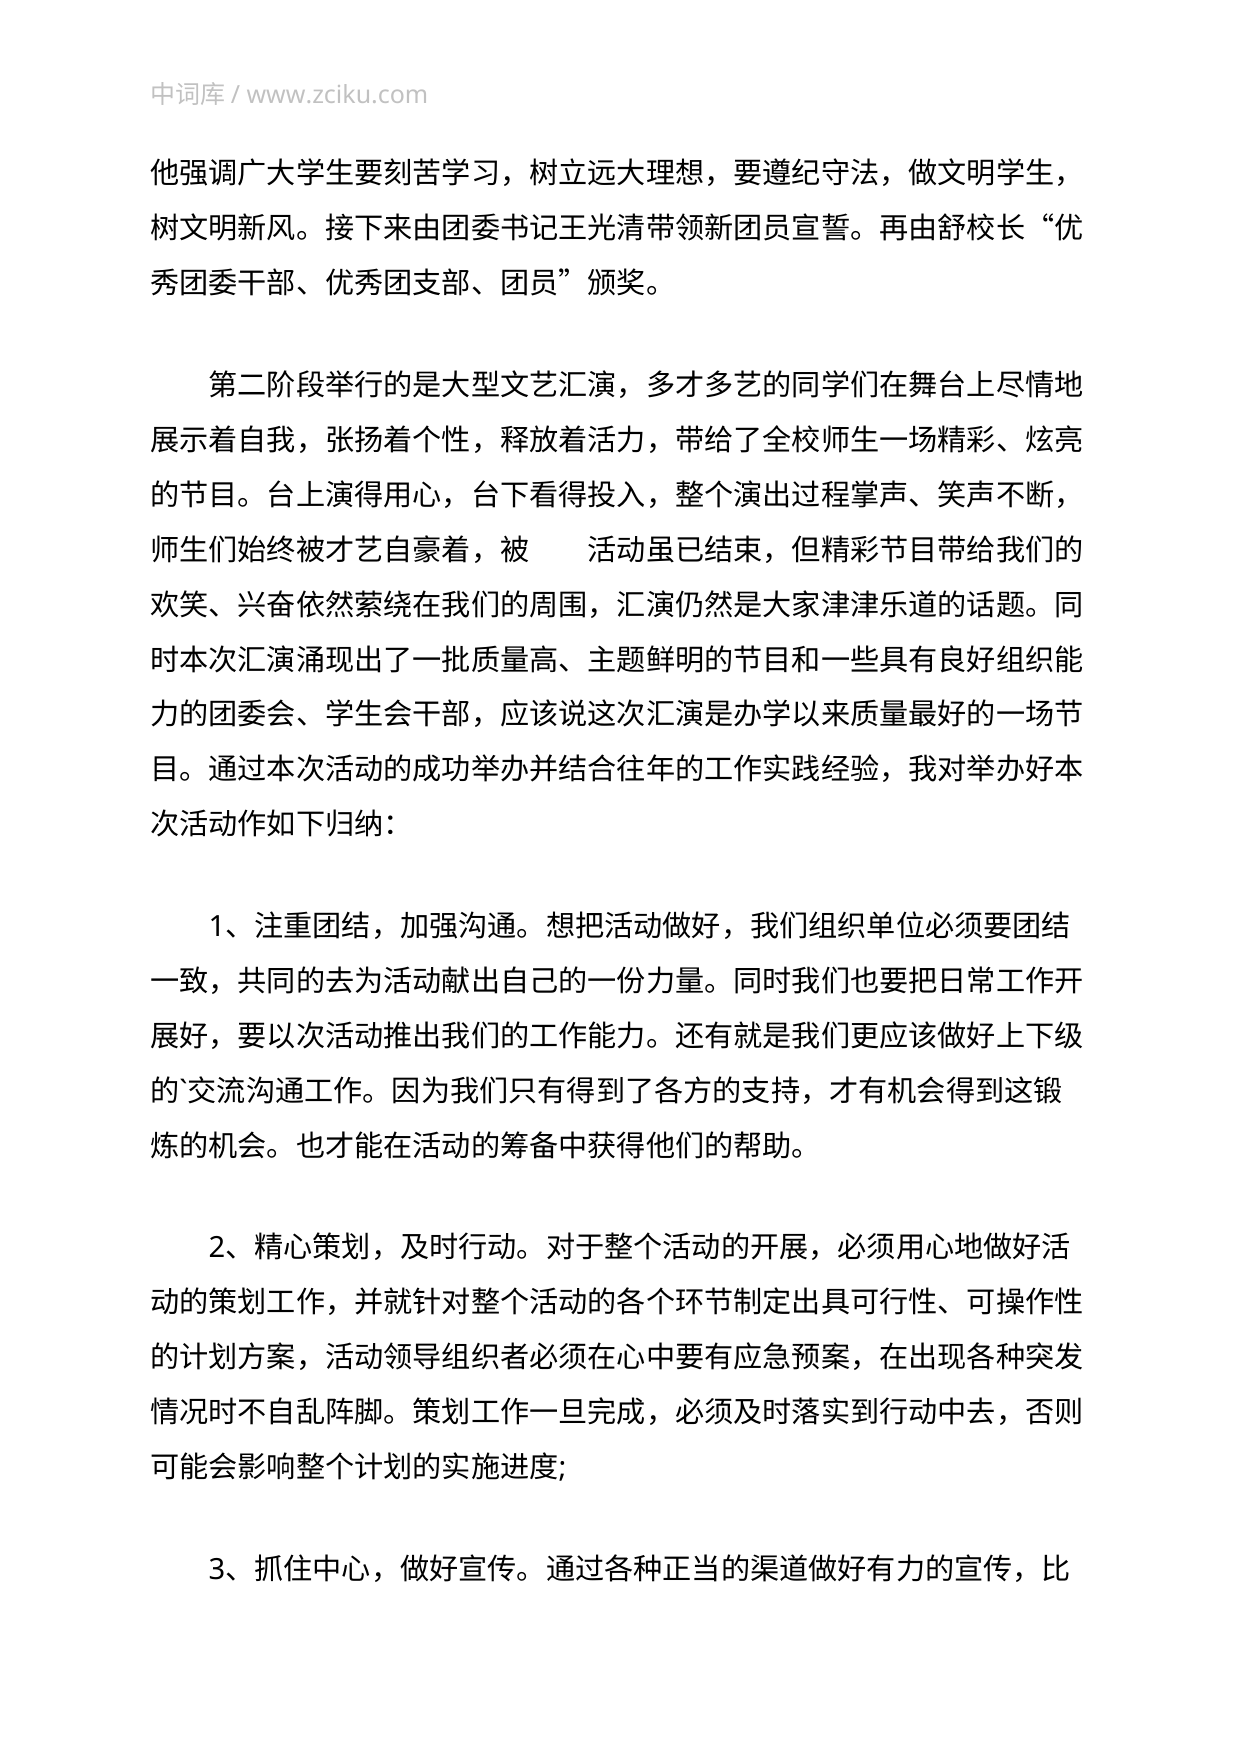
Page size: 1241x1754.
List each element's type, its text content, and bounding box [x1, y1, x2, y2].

text 2、精心策划，及时行动。对于整个活动的开展，必须用心地做好活动的策划工作，并就针对整个活动的各个环节制定出具可行性、可操作性的计划方案，活动领导组织者必须在心中要有应急预案，在出现各种突发情况时不自乱阵脚。策划工作一旦完成，必须及时落实到行动中去，否则可能会影响整个计划的实施进度; [150, 1224, 1090, 1486]
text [150, 150, 1090, 302]
text 第二阶段举行的是大型文艺汇演，多才多艺的同学们在舞台上尽情地展示着自我，张扬着个性，释放着活力，带给了全校师生一场精彩、炫亮的节目。台上演得用心，台下看得投入，整个演出过程掌声、笑声不断，师生们始终被才艺自豪着，被 活动虽已结束，但精彩节目带给我们的欢笑、兴奋依然萦绕在我们的周围，汇演仍然是大家津津乐道的话题。同时本次汇演涌现出了一批质量高、主题鲜明的节目和一些具有良好组织能力的团委会、学生会干部，应该说这次汇演是办学以来质量最好的一场节目。通过本次活动的成功举办并结合往年的工作实践经验，我对举办好本次活动作如下归纳： [150, 362, 1090, 843]
text 1、注重团结，加强沟通。想把活动做好，我们组织单位必须要团结一致，共同的去为活动献出自己的一份力量。同时我们也要把日常工作开展好，要以次活动推出我们的工作能力。还有就是我们更应该做好上下级的`交流沟通工作。因为我们只有得到了各方的支持，才有机会得到这锻炼的机会。也才能在活动的筹备中获得他们的帮助。 [150, 902, 1090, 1164]
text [150, 1546, 1090, 1588]
